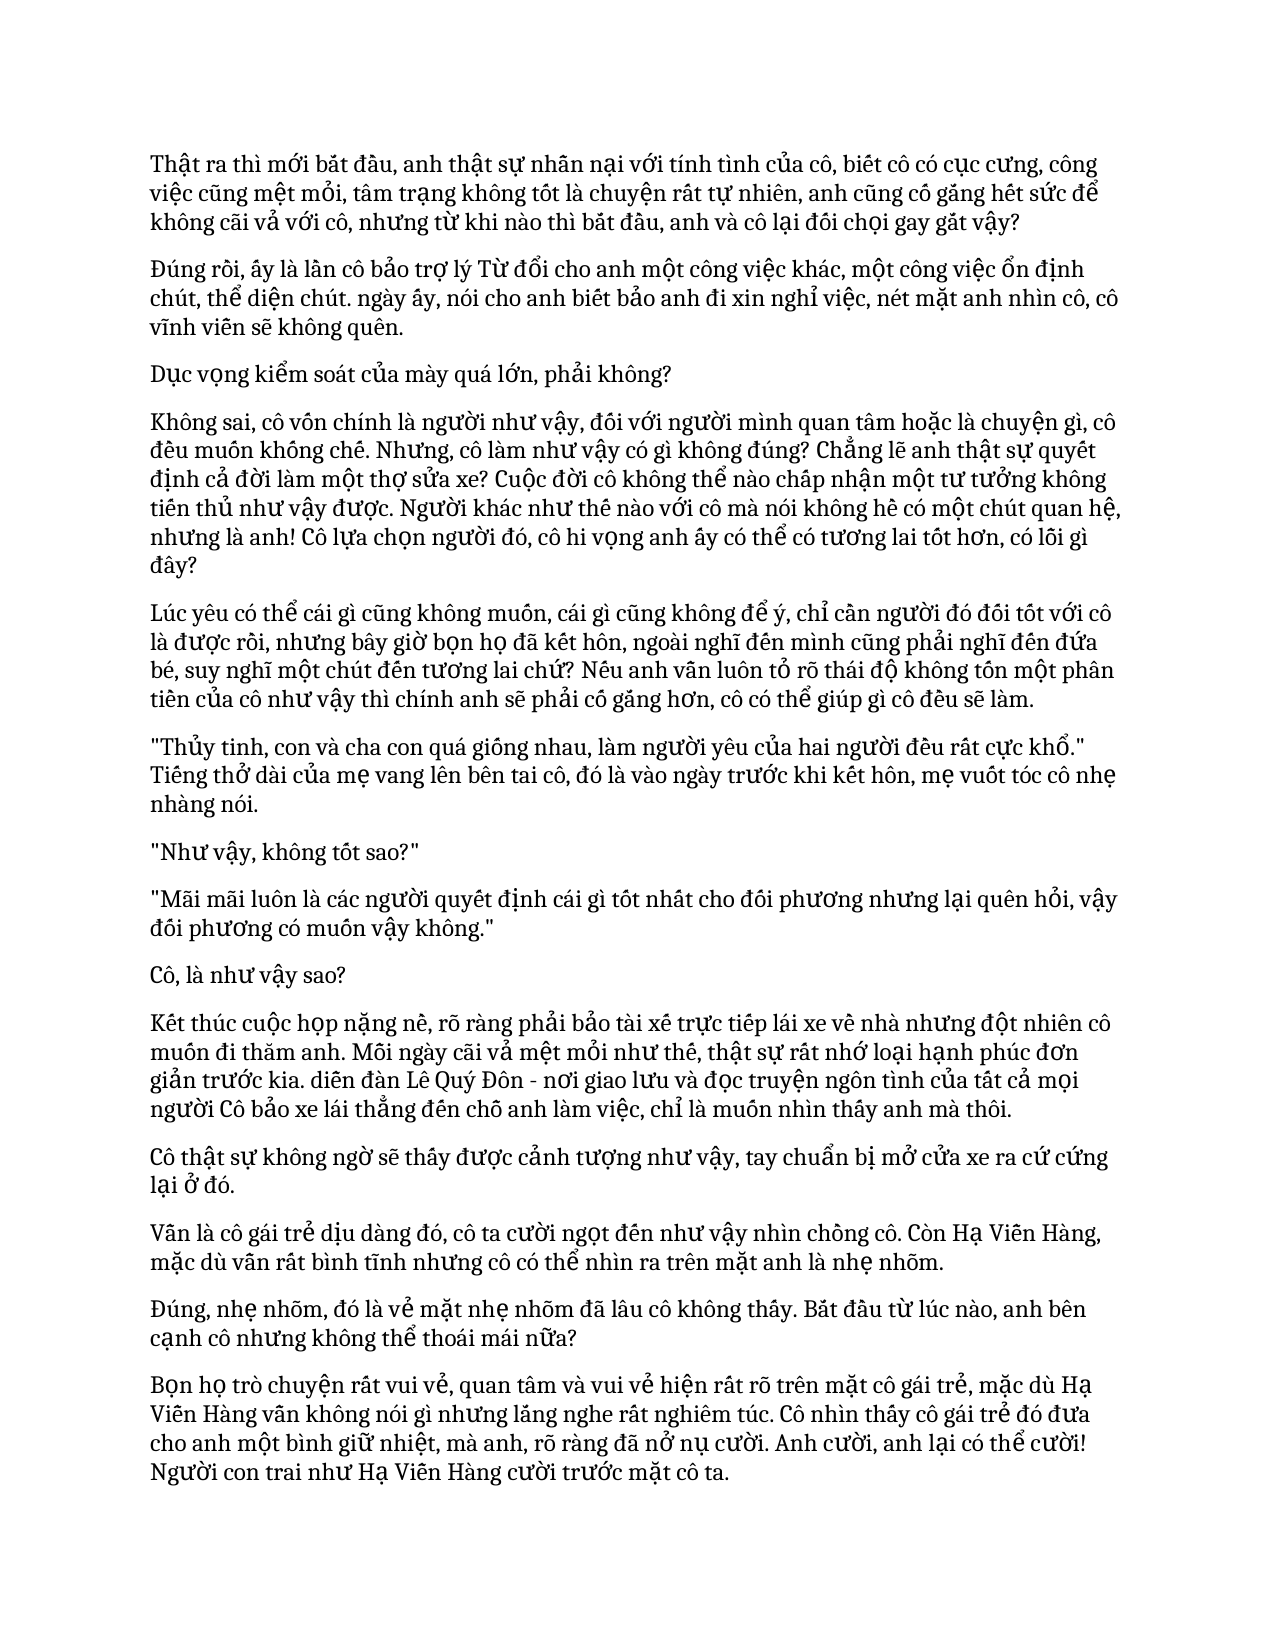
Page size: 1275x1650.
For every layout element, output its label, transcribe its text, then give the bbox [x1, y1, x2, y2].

text Dục vọng kiểm soát của mày quá lớn, phải không? [150, 360, 1125, 389]
text Cô, là như vậy sao? [150, 961, 1125, 990]
text "Thủy tinh, con và cha con quá giống nhau, làm người yêu của hai người đều rất cực khổ." Tiếng thở dài của mẹ vang lên bên tai cô, đó là vào ngày trước khi kết hôn, mẹ vuốt tóc cô nhẹ nhàng nói. [150, 732, 1125, 819]
text Đúng rồi, ấy là lần cô bảo trợ lý Từ đổi cho anh một công việc khác, một công việc ổn định chút, thể diện chút. ngày ấy, nói cho anh biết bảo anh đi xin nghỉ việc, nét mặt anh nhìn cô, cô vĩnh viễn sẽ không quên. [150, 255, 1125, 341]
text "Như vậy, không tốt sao?" [150, 837, 1125, 866]
text Vẫn là cô gái trẻ dịu dàng đó, cô ta cười ngọt đến như vậy nhìn chồng cô. Còn Hạ Viễn Hàng, mặc dù vẫn rất bình tĩnh nhưng cô có thể nhìn ra trên mặt anh là nhẹ nhõm. [150, 1219, 1125, 1276]
text "Mãi mãi luôn là các người quyết định cái gì tốt nhất cho đối phương nhưng lại quên hỏi, vậy đối phương có muốn vậy không." [150, 885, 1125, 942]
text Kết thúc cuộc họp nặng nề, rõ ràng phải bảo tài xế trực tiếp lái xe về nhà nhưng đột nhiên cô muốn đi thăm anh. Mỗi ngày cãi vả mệt mỏi như thế, thật sự rất nhớ loại hạnh phúc đơn giản trước kia. diễn đàn Lê Quý Đôn - nơi giao lưu và đọc truyện ngôn tình của tất cả mọi người Cô bảo xe lái thẳng đến chỗ anh làm việc, chỉ là muốn nhìn thấy anh mà thôi. [150, 1009, 1125, 1124]
text Thật ra thì mới bắt đầu, anh thật sự nhẫn nại với tính tình của cô, biết cô có cục cưng, công việc cũng mệt mỏi, tâm trạng không tốt là chuyện rất tự nhiên, anh cũng cố gắng hết sức để không cãi vả với cô, nhưng từ khi nào thì bắt đầu, anh và cô lại đối chọi gay gắt vậy? [150, 150, 1125, 236]
text Lúc yêu có thể cái gì cũng không muốn, cái gì cũng không để ý, chỉ cần người đó đối tốt với cô là được rồi, nhưng bây giờ bọn họ đã kết hôn, ngoài nghĩ đến mình cũng phải nghĩ đến đứa bé, suy nghĩ một chút đến tương lai chứ? Nếu anh vẫn luôn tỏ rõ thái độ không tốn một phân tiền của cô như vậy thì chính anh sẽ phải cố gắng hơn, cô có thể giúp gì cô đều sẽ làm. [150, 599, 1125, 714]
text Không sai, cô vốn chính là người như vậy, đối với người mình quan tâm hoặc là chuyện gì, cô đều muốn khống chế. Nhưng, cô làm như vậy có gì không đúng? Chẳng lẽ anh thật sự quyết định cả đời làm một thợ sửa xe? Cuộc đời cô không thể nào chấp nhận một tư tưởng không tiến thủ như vậy được. Người khác như thế nào với cô mà nói không hề có một chút quan hệ, nhưng là anh! Cô lựa chọn người đó, cô hi vọng anh ấy có thể có tương lai tốt hơn, có lỗi gì đây? [150, 407, 1125, 580]
text Cô thật sự không ngờ sẽ thấy được cảnh tượng như vậy, tay chuẩn bị mở cửa xe ra cứ cứng lại ở đó. [150, 1142, 1125, 1200]
text Bọn họ trò chuyện rất vui vẻ, quan tâm và vui vẻ hiện rất rõ trên mặt cô gái trẻ, mặc dù Hạ Viễn Hàng vẫn không nói gì nhưng lắng nghe rất nghiêm túc. Cô nhìn thấy cô gái trẻ đó đưa cho anh một bình giữ nhiệt, mà anh, rõ ràng đã nở nụ cười. Anh cười, anh lại có thể cười! Người con trai như Hạ Viễn Hàng cười trước mặt cô ta. [150, 1371, 1125, 1486]
text Đúng, nhẹ nhõm, đó là vẻ mặt nhẹ nhõm đã lâu cô không thấy. Bắt đầu từ lúc nào, anh bên cạnh cô nhưng không thể thoái mái nữa? [150, 1295, 1125, 1352]
